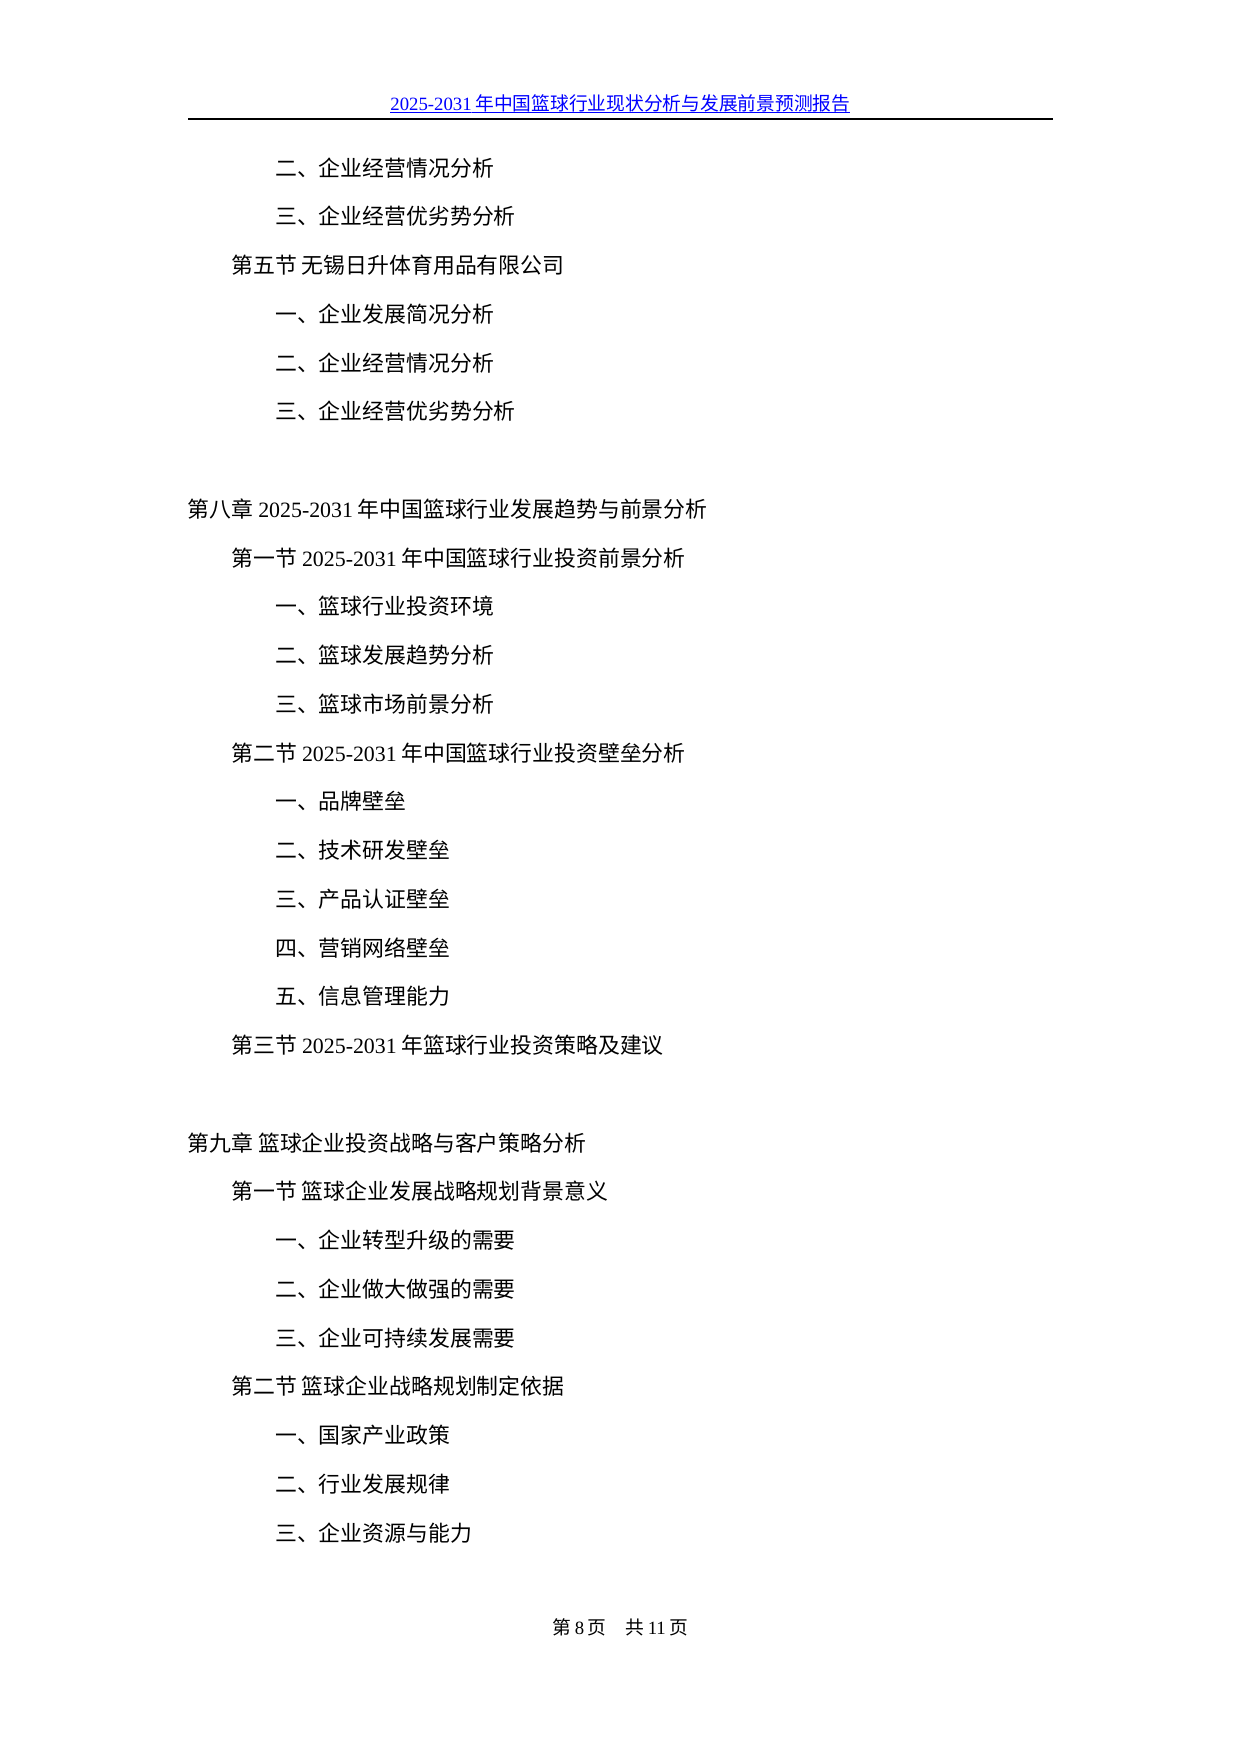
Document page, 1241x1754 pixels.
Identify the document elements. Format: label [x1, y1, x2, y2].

text [187, 150, 1053, 1548]
